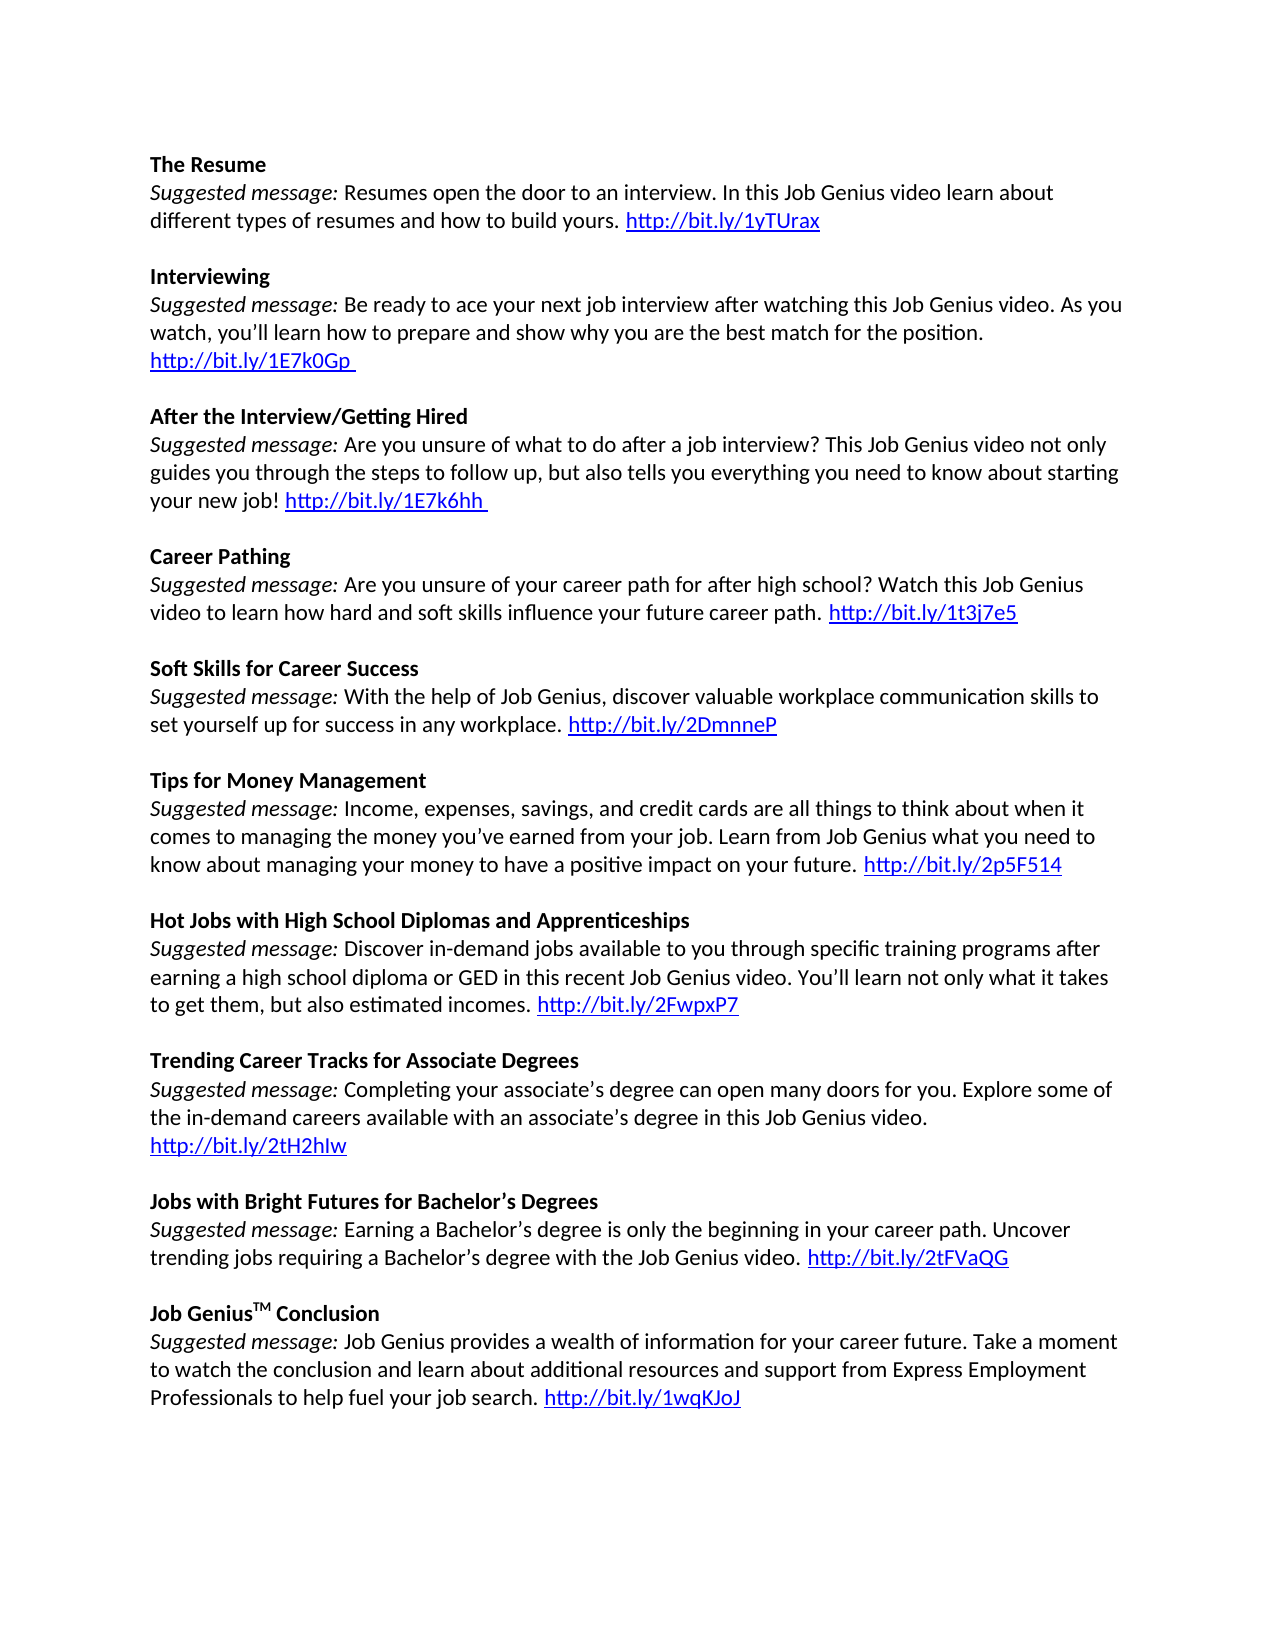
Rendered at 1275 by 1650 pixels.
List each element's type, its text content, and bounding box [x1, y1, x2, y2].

text Suggested message: Discover in-demand jobs available to you through specific training programs after earning a high school diploma or GED in this recent Job Genius video. You’ll learn not only what it takes to get them, but also estimated incomes. http://bit.ly/2FwpxP7 [150, 934, 1125, 1019]
text The Resume [150, 150, 1125, 178]
text Trending Career Tracks for Associate Degrees [150, 1047, 1125, 1075]
text Tips for Money Management [150, 766, 1125, 794]
text Job GeniusTM Conclusion Suggested message: Job Genius provides a wealth of information for your career future. Take a moment to watch the conclusion and learn about additional resources and support from Express Employment Professionals to help fuel your job search. http://bit.ly/1wqKJoJ [150, 1299, 1125, 1411]
text Suggested message: With the help of Job Genius, discover valuable workplace communication skills to set yourself up for success in any workplace. http://bit.ly/2DmnneP [150, 682, 1125, 738]
text Jobs with Bright Futures for Bachelor’s Degrees [150, 1187, 1125, 1215]
text Hot Jobs with High School Diplomas and Apprenticeships [150, 907, 1125, 934]
text Suggested message: Resumes open the door to an interview. In this Job Genius video learn about different types of resumes and how to build yours. http://bit.ly/1yTUrax [150, 178, 1125, 234]
text Suggested message: Completing your associate’s degree can open many doors for you. Explore some of the in-demand careers available with an associate’s degree in this Job Genius video. http://bit.ly/2tH2hIw [150, 1075, 1125, 1159]
text Interviewing [150, 262, 1125, 290]
text Suggested message: Are you unsure of what to do after a job interview? This Job Genius video not only guides you through the steps to follow up, but also tells you everything you need to know about starting your new job! http://bit.ly/1E7k6hh [150, 430, 1125, 514]
text Suggested message: Earning a Bachelor’s degree is only the beginning in your career path. Uncover trending jobs requiring a Bachelor’s degree with the Job Genius video. http://bit.ly/2tFVaQG [150, 1215, 1125, 1271]
text After the Interview/Getting Hired [150, 402, 1125, 430]
text Suggested message: Income, expenses, savings, and credit cards are all things to think about when it comes to managing the money you’ve earned from your job. Learn from Job Genius what you need to know about managing your money to have a positive impact on your future. http://bit.ly/2p5F514 [150, 794, 1125, 878]
text Suggested message: Are you unsure of your career path for after high school? Watch this Job Genius video to learn how hard and soft skills influence your future career path. http://bit.ly/1t3j7e5 [150, 570, 1125, 626]
text Suggested message: Be ready to ace your next job interview after watching this Job Genius video. As you watch, you’ll learn how to prepare and show why you are the best match for the position. http://bit.ly/1E7k0Gp [150, 290, 1125, 374]
text Career Pathing [150, 542, 1125, 570]
text Soft Skills for Career Success [150, 654, 1125, 682]
